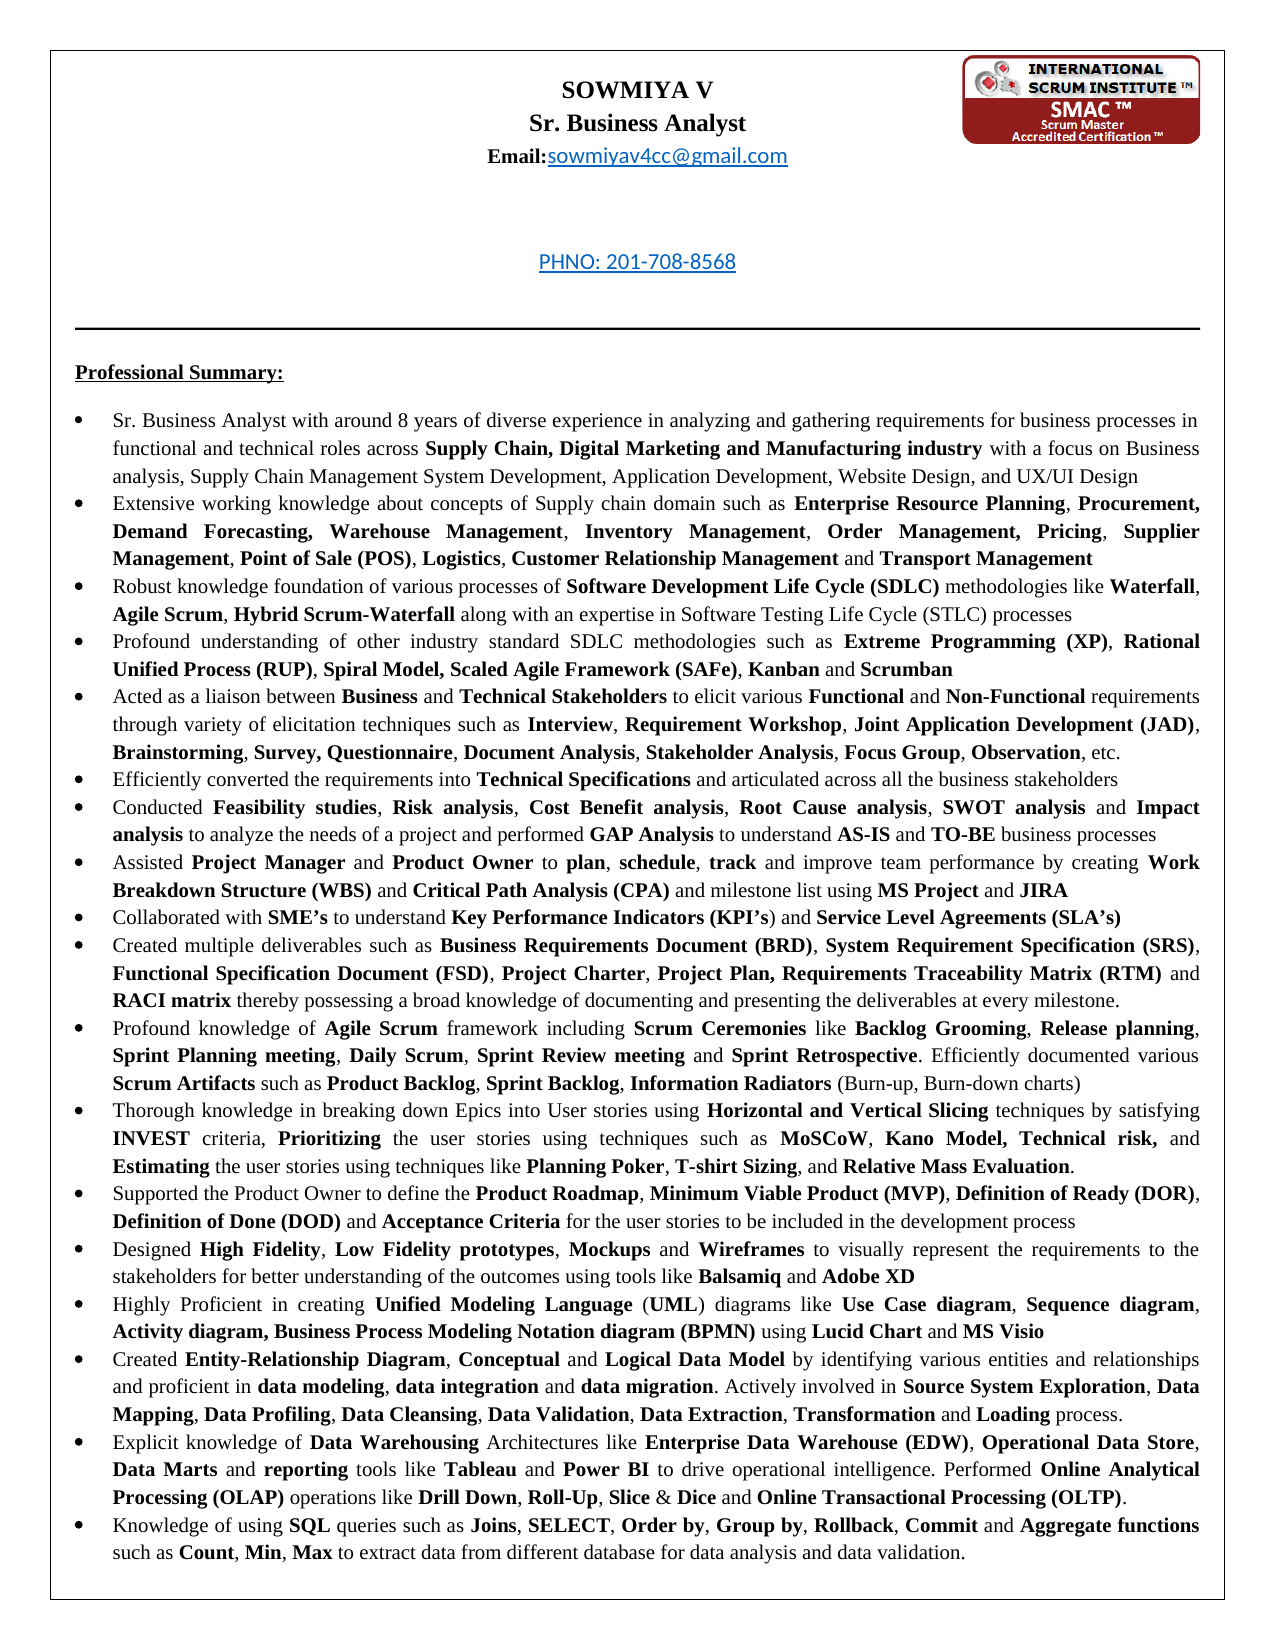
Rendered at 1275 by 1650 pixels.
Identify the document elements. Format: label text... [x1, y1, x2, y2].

text PHNO: 201-708-8568 [75, 247, 1200, 275]
list Thorough knowledge in breaking down Epics into User stories using Horizontal and Vertical Slicing techniques by satisfying INVEST criteria, Prioritizing the user stories using techniques such as MoSCoW, Kano Model, Technical risk, and Estimating the user stories using techniques like Planning Poker, T-shirt Sizing, and Relative Mass Evaluation. [75, 1098, 1200, 1178]
text Professional Summary: [75, 360, 1200, 384]
list Designed High Fidelity, Low Fidelity prototypes, Mockups and Wireframes to visually represent the requirements to the stakeholders for better understanding of the outcomes using tools like Balsamiq and Adobe XD [75, 1236, 1200, 1288]
text Sr. Business Analyst [75, 108, 962, 137]
list Assisted Project Manager and Product Owner to plan, schedule, track and improve team performance by creating Work Breakdown Structure (WBS) and Critical Path Analysis (CPA) and milestone list using MS Project and JIRA [75, 850, 1200, 902]
list Efficiently converted the requirements into Technical Specifications and articulated across all the business stakeholders [75, 767, 1200, 791]
list Conducted Feasibility studies, Risk analysis, Cost Benefit analysis, Root Cause analysis, SWOT analysis and Impact analysis to analyze the needs of a project and performed GAP Analysis to understand AS-IS and TO-BE business processes [75, 795, 1200, 846]
list Profound understanding of other industry standard SDLC methodologies such as Extreme Programming (XP), Rational Unified Process (RUP), Spiral Model, Scaled Agile Framework (SAFe), Kanban and Scrumban [75, 629, 1200, 681]
list Explicit knowledge of Data Warehousing Architectures like Enterprise Data Warehouse (EDW), Operational Data Store, Data Marts and reporting tools like Tableau and Power BI to drive operational intelligence. Performed Online Analytical Processing (OLAP) operations like Drill Down, Roll-Up, Slice & Dice and Online Transactional Processing (OLTP). [75, 1430, 1200, 1509]
list Profound knowledge of Agile Scrum framework including Scrum Ceremonies like Backlog Grooming, Release planning, Sprint Planning meeting, Daily Scrum, Sprint Review meeting and Sprint Retrospective. Efficiently documented various Scrum Artifacts such as Product Backlog, Sprint Backlog, Information Radiators (Burn-up, Burn-down charts) [75, 1016, 1200, 1095]
list Created multiple deliverables such as Business Requirements Document (BRD), System Requirement Specification (SRS), Functional Specification Document (FSD), Project Charter, Project Plan, Requirements Traceability Matrix (RTM) and RACI matrix thereby possessing a broad knowledge of documenting and presenting the deliverables at every milestone. [75, 933, 1200, 1012]
list Acted as a liaison between Business and Technical Stakeholders to elicit various Functional and Non-Functional requirements through variety of elicitation techniques such as Interview, Requirement Workshop, Joint Application Development (JAD), Brainstorming, Survey, Questionnaire, Document Analysis, Stakeholder Analysis, Focus Group, Observation, etc. [75, 684, 1200, 764]
list Knowledge of using SQL queries such as Joins, SELECT, Order by, Group by, Rollback, Commit and Aggregate functions such as Count, Min, Max to extract data from different database for data analysis and data validation. [75, 1512, 1200, 1564]
list Created Entity-Relationship Diagram, Conceptual and Logical Data Model by identifying various entities and relationships and proficient in data modeling, data integration and data migration. Actively involved in Source System Exploration, Data Mapping, Data Profiling, Data Cleansing, Data Validation, Data Extraction, Transformation and Loading process. [75, 1347, 1200, 1426]
list Collaborated with SME’s to understand Key Performance Indicators (KPI’s) and Service Level Agreements (SLA’s) [75, 905, 1200, 929]
list Supported the Product Owner to define the Product Roadmap, Minimum Viable Product (MVP), Definition of Ready (DOR), Definition of Done (DOD) and Acceptance Criteria for the user stories to be included in the development process [75, 1181, 1200, 1233]
picture [962, 55, 1201, 144]
list Extensive working knowledge about concepts of Supply chain domain such as Enterprise Resource Planning, Procurement, Demand Forecasting, Warehouse Management, Inventory Management, Order Management, Pricing, Supplier Management, Point of Sale (POS), Logistics, Customer Relationship Management and Transport Management [75, 491, 1200, 570]
text SOWMIYA V [75, 75, 962, 104]
text Email:sowmiyav4cc@gmail.com [75, 141, 1200, 169]
list Highly Proficient in creating Unified Modeling Language (UML) diagrams like Use Case diagram, Sequence diagram, Activity diagram, Business Process Modeling Notation diagram (BPMN) using Lucid Chart and MS Visio [75, 1292, 1200, 1343]
list Robust knowledge foundation of various processes of Software Development Life Cycle (SDLC) methodologies like Waterfall, Agile Scrum, Hybrid Scrum-Waterfall along with an expertise in Software Testing Life Cycle (STLC) processes [75, 574, 1200, 626]
list Sr. Business Analyst with around 8 years of diverse experience in analyzing and gathering requirements for business processes in functional and technical roles across Supply Chain, Digital Marketing and Manufacturing industry with a focus on Business analysis, Supply Chain Management System Development, Application Development, Website Design, and UX/UI Design [75, 408, 1200, 488]
